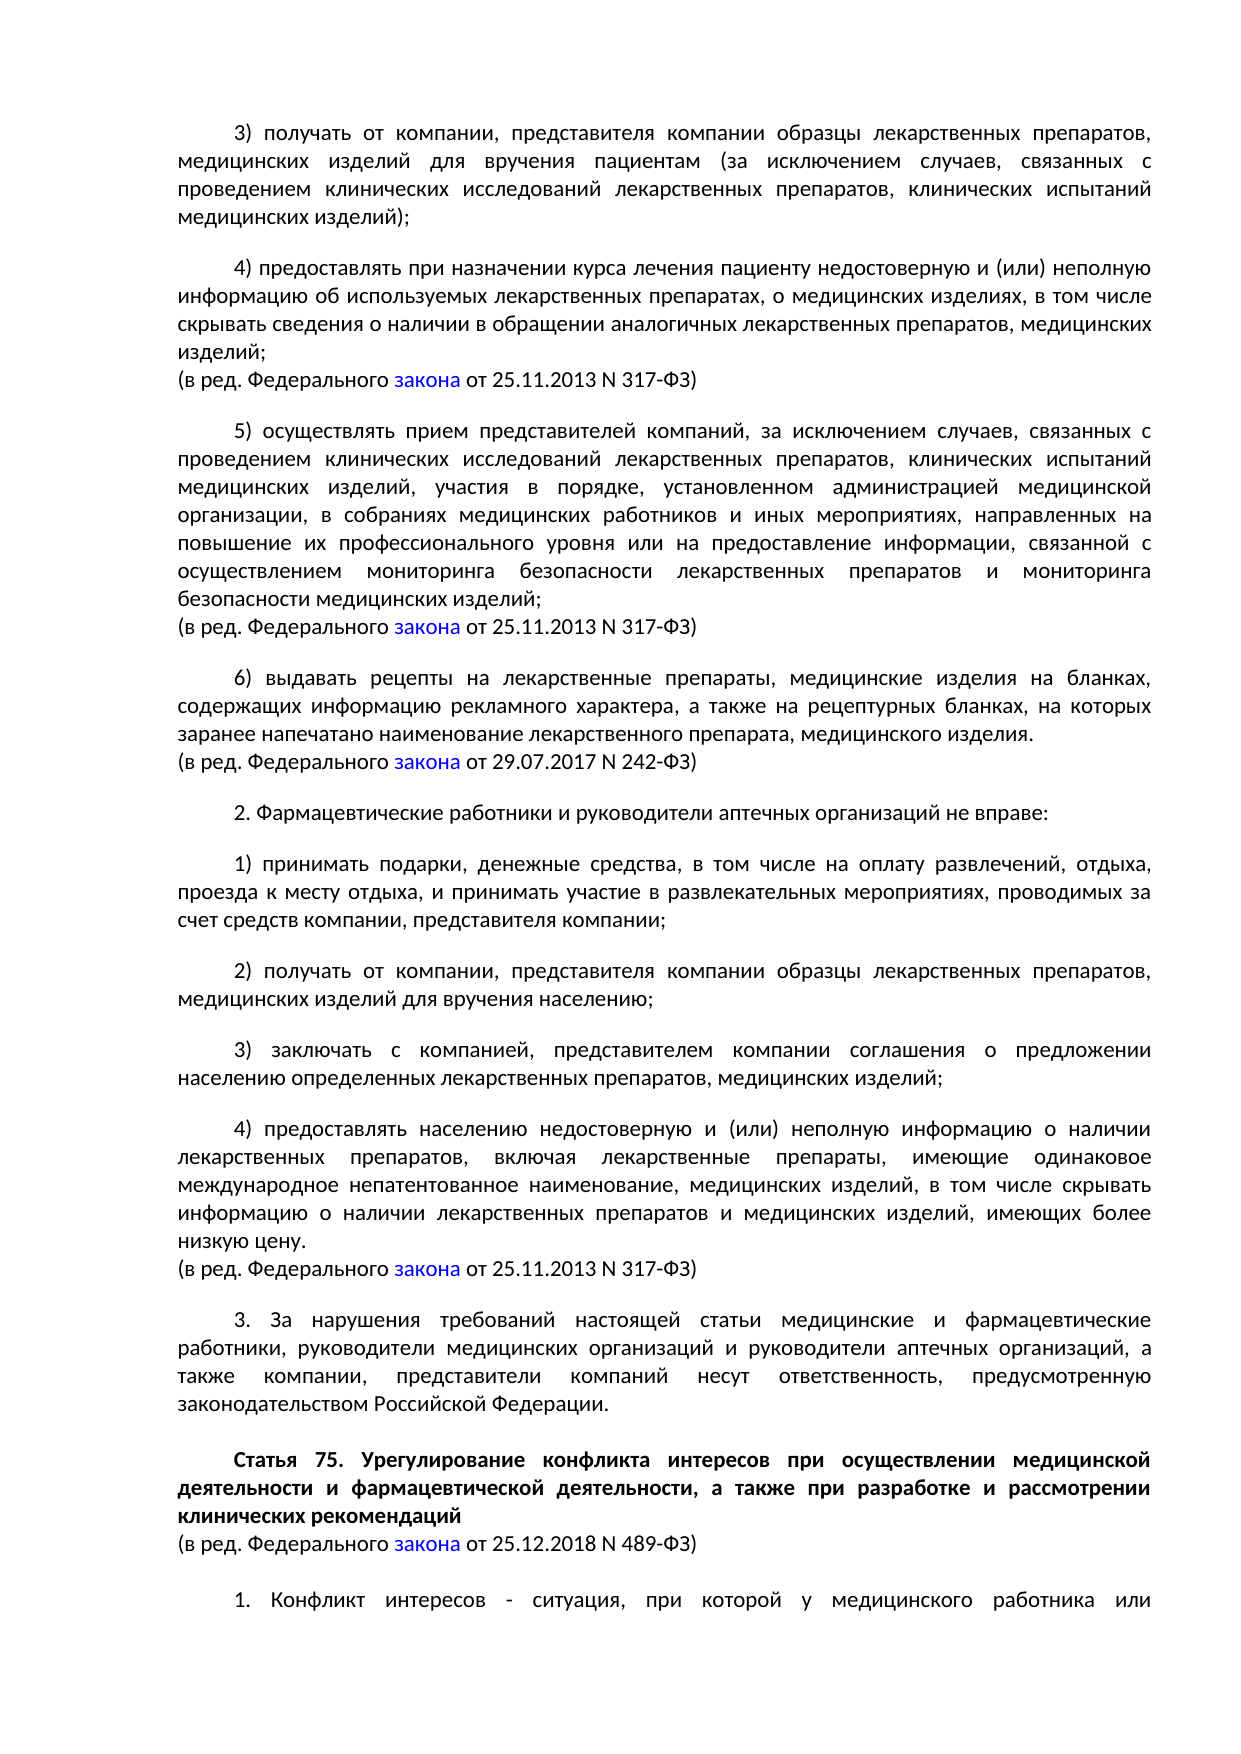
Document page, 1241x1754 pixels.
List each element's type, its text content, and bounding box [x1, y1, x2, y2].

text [177, 1585, 1152, 1613]
text 2) получать от компании, представителя компании образцы лекарственных препаратов, медицинских изделий для вручения населению; [177, 956, 1152, 1012]
text 5) осуществлять прием представителей компаний, за исключением случаев, связанных с проведением клинических исследований лекарственных препаратов, клинических испытаний медицинских изделий, участия в порядке, установленном администрацией медицинской организации, в собраниях медицинских работников и иных мероприятиях, направленных на повышение их профессионального уровня или на предоставление информации, связанной с осуществлением мониторинга безопасности лекарственных препаратов и мониторинга безопасности медицинских изделий; [177, 416, 1152, 612]
text 4) предоставлять населению недостоверную и (или) неполную информацию о наличии лекарственных препаратов, включая лекарственные препараты, имеющие одинаковое международное непатентованное наименование, медицинских изделий, в том числе скрывать информацию о наличии лекарственных препаратов и медицинских изделий, имеющих более низкую цену. [177, 1114, 1152, 1254]
text (в ред. Федерального закона от 29.07.2017 N 242-ФЗ) [177, 747, 1152, 775]
title Статья 75. Урегулирование конфликта интересов при осуществлении медицинской деятельности и фармацевтической деятельности, а также при разработке и рассмотрении клинических рекомендаций [177, 1445, 1152, 1529]
text (в ред. Федерального закона от 25.11.2013 N 317-ФЗ) [177, 1254, 1152, 1282]
text (в ред. Федерального закона от 25.12.2018 N 489-ФЗ) [177, 1529, 1152, 1557]
text 3) получать от компании, представителя компании образцы лекарственных препаратов, медицинских изделий для вручения пациентам (за исключением случаев, связанных с проведением клинических исследований лекарственных препаратов, клинических испытаний медицинских изделий); [177, 118, 1152, 230]
text (в ред. Федерального закона от 25.11.2013 N 317-ФЗ) [177, 612, 1152, 640]
text 1) принимать подарки, денежные средства, в том числе на оплату развлечений, отдыха, проезда к месту отдыха, и принимать участие в развлекательных мероприятиях, проводимых за счет средств компании, представителя компании; [177, 849, 1152, 933]
text 6) выдавать рецепты на лекарственные препараты, медицинские изделия на бланках, содержащих информацию рекламного характера, а также на рецептурных бланках, на которых заранее напечатано наименование лекарственного препарата, медицинского изделия. [177, 663, 1152, 747]
text (в ред. Федерального закона от 25.11.2013 N 317-ФЗ) [177, 365, 1152, 393]
text 3) заключать с компанией, представителем компании соглашения о предложении населению определенных лекарственных препаратов, медицинских изделий; [177, 1035, 1152, 1091]
text 4) предоставлять при назначении курса лечения пациенту недостоверную и (или) неполную информацию об используемых лекарственных препаратах, о медицинских изделиях, в том числе скрывать сведения о наличии в обращении аналогичных лекарственных препаратов, медицинских изделий; [177, 253, 1152, 365]
text 3. За нарушения требований настоящей статьи медицинские и фармацевтические работники, руководители медицинских организаций и руководители аптечных организаций, а также компании, представители компаний несут ответственность, предусмотренную законодательством Российской Федерации. [177, 1305, 1152, 1417]
text 2. Фармацевтические работники и руководители аптечных организаций не вправе: [177, 798, 1152, 826]
